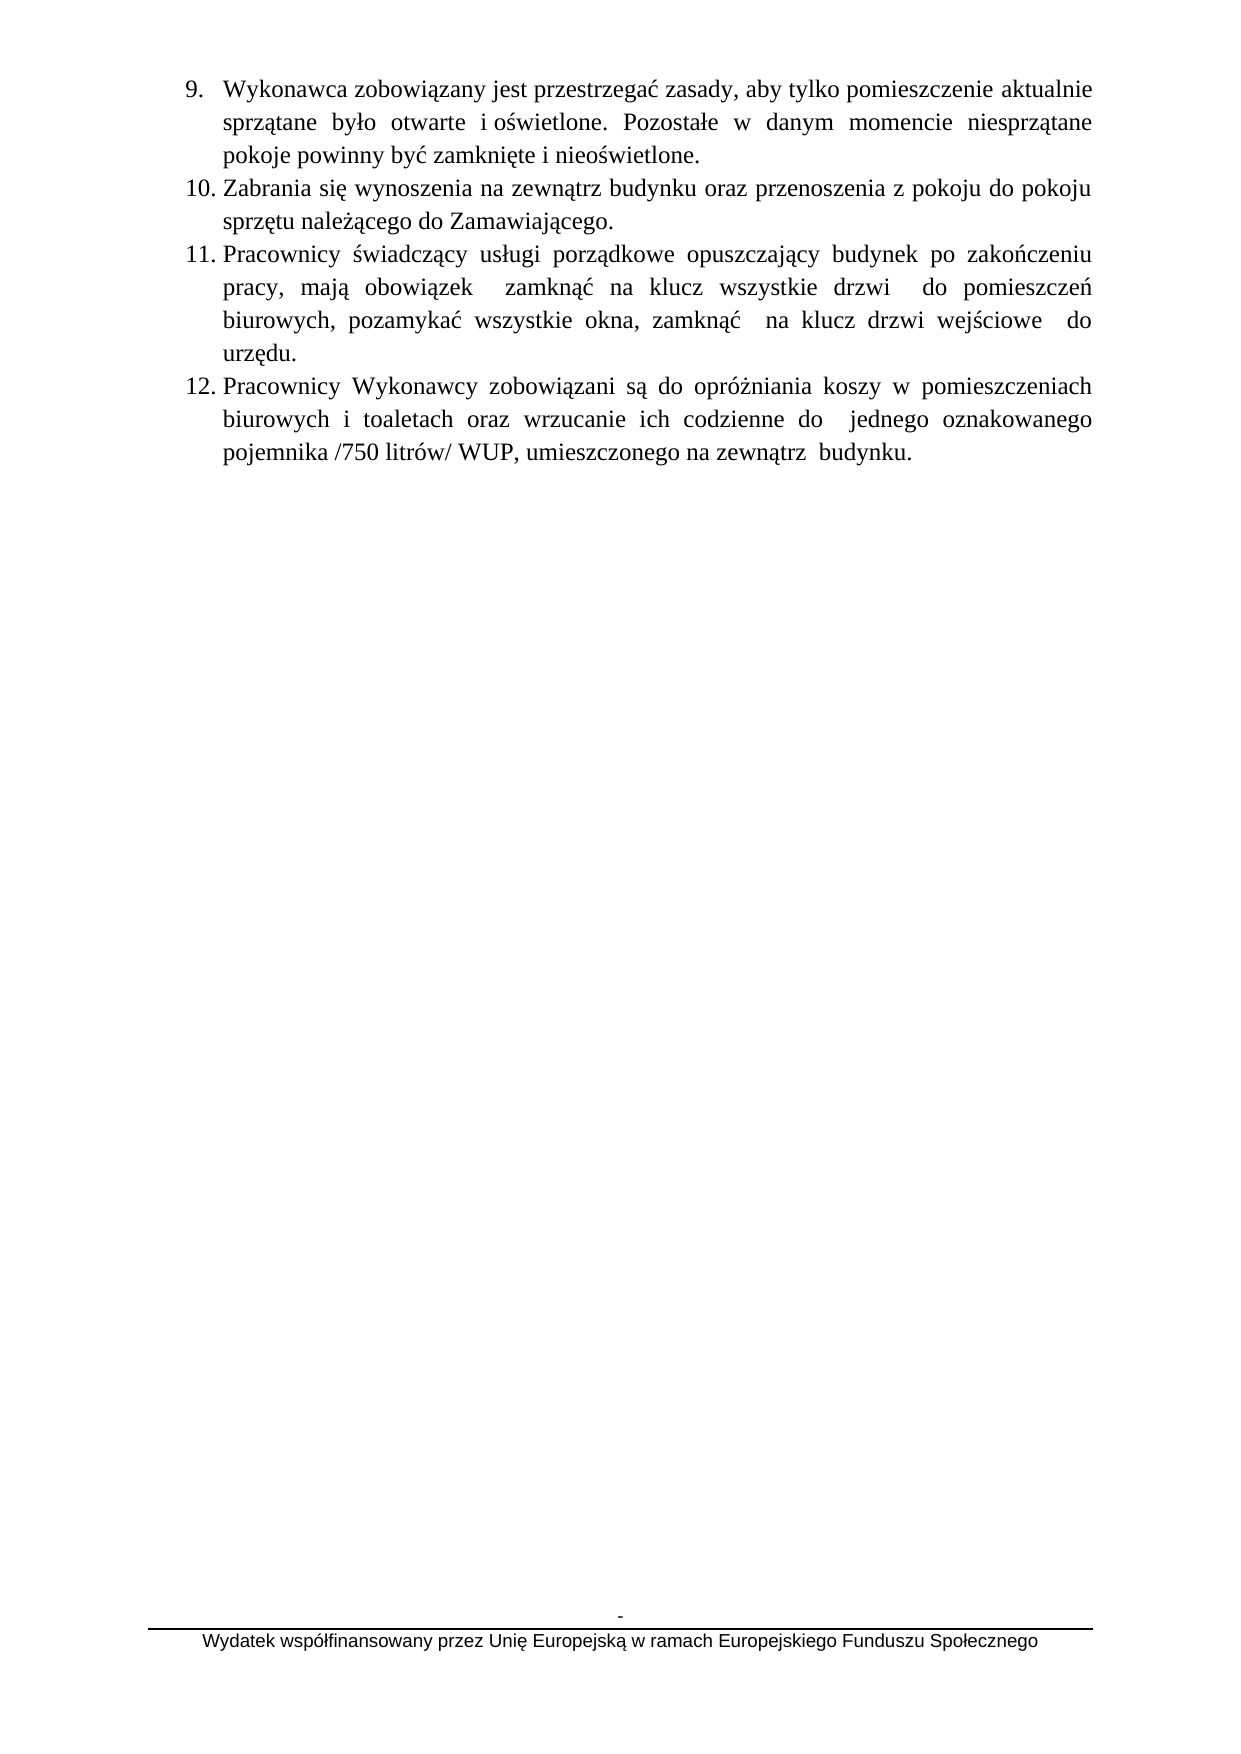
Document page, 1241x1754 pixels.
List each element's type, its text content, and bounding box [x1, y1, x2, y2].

list Wykonawca zobowiązany jest przestrzegać zasady, aby tylko pomieszczenie aktualnie sprzątane było otwarte i oświetlone. Pozostałe w danym momencie niesprzątane pokoje powinny być zamknięte i nieoświetlone. [185, 74, 1093, 169]
list Pracownicy świadczący usługi porządkowe opuszczający budynek po zakończeniu pracy, mają obowiązek zamknąć na klucz wszystkie drzwi do pomieszczeń biurowych, pozamykać wszystkie okna, zamknąć na klucz drzwi wejściowe do urzędu. [185, 239, 1093, 367]
list Pracownicy Wykonawcy zobowiązani są do opróżniania koszy w pomieszczeniach biurowych i toaletach oraz wrzucanie ich codzienne do jednego oznakowanego pojemnika /750 litrów/ WUP, umieszczonego na zewnątrz budynku. [185, 371, 1093, 466]
list Zabrania się wynoszenia na zewnątrz budynku oraz przenoszenia z pokoju do pokoju sprzętu należącego do Zamawiającego. [185, 173, 1093, 235]
